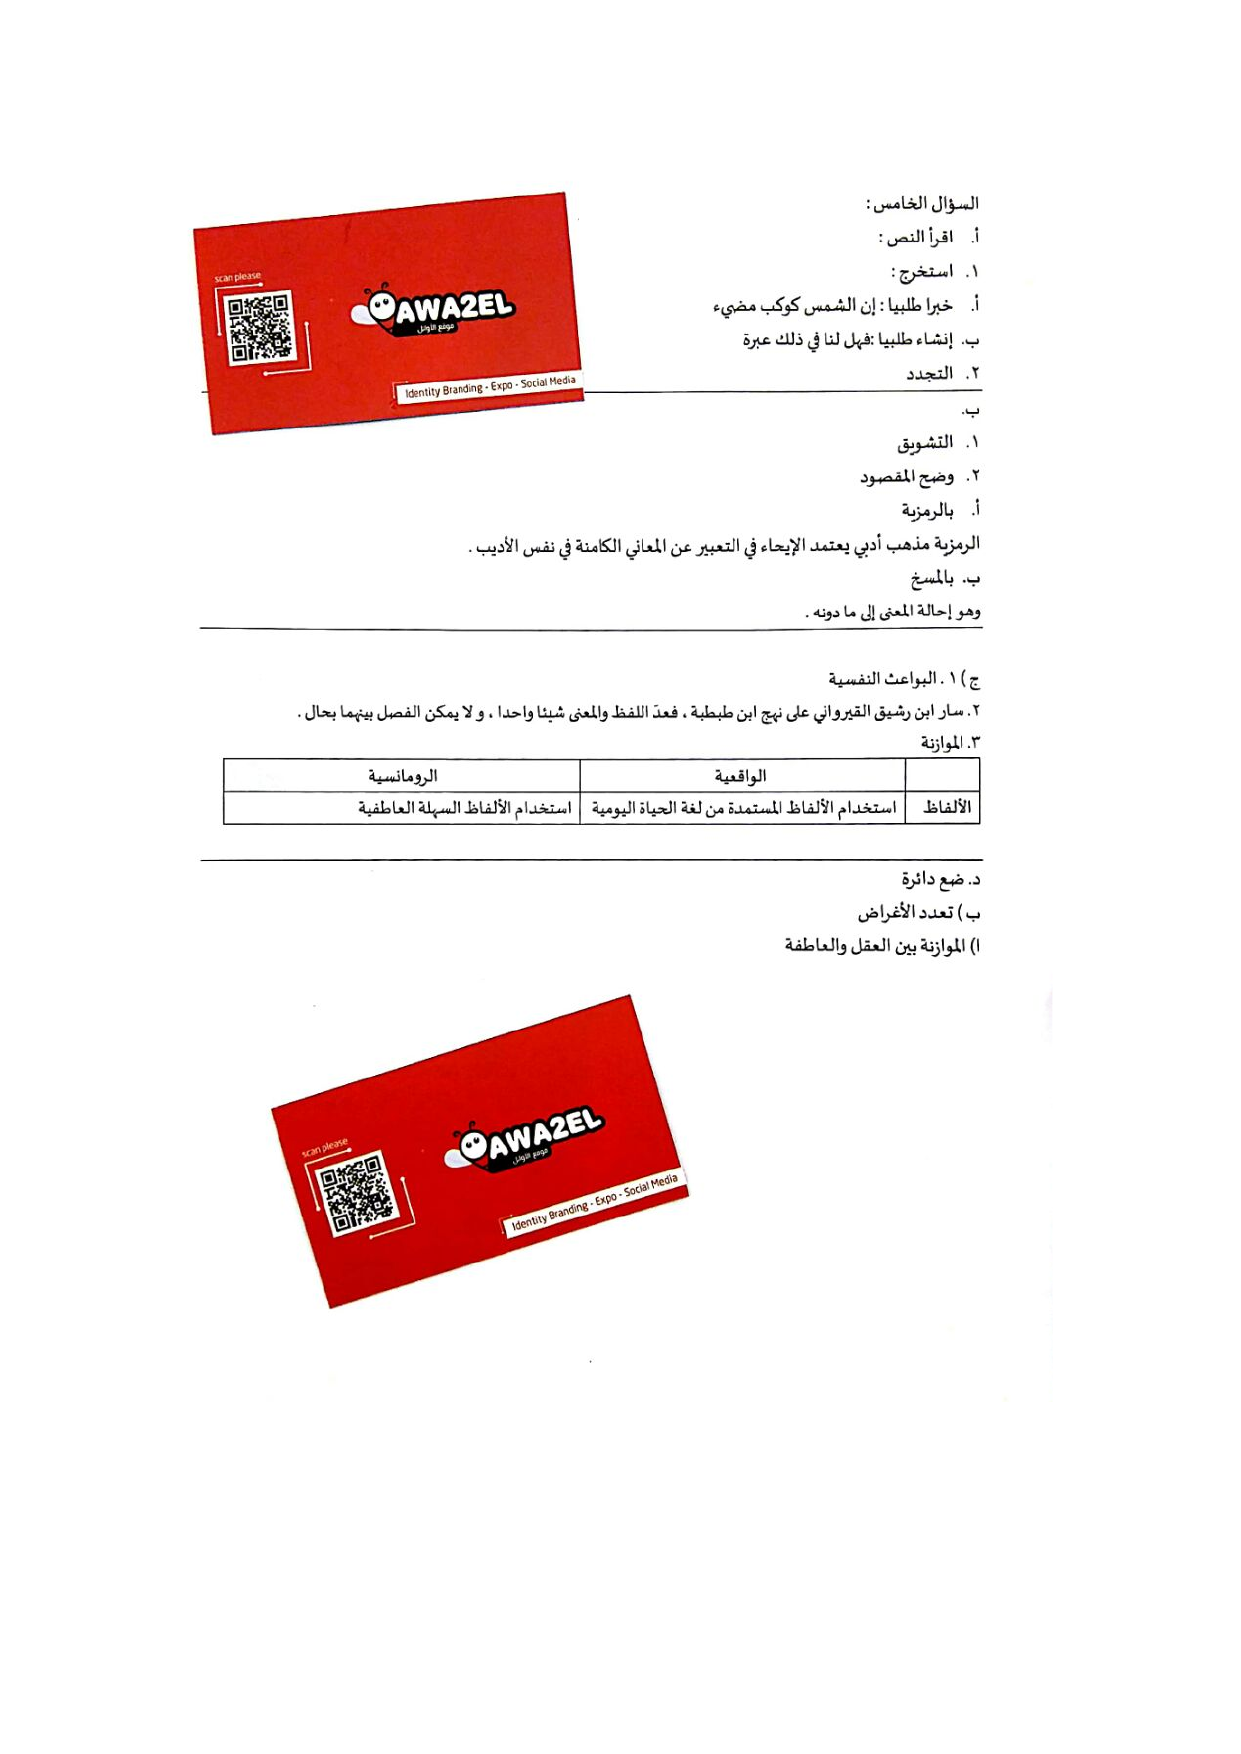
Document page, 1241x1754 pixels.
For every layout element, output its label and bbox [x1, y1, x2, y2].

picture [187, 150, 1053, 1402]
